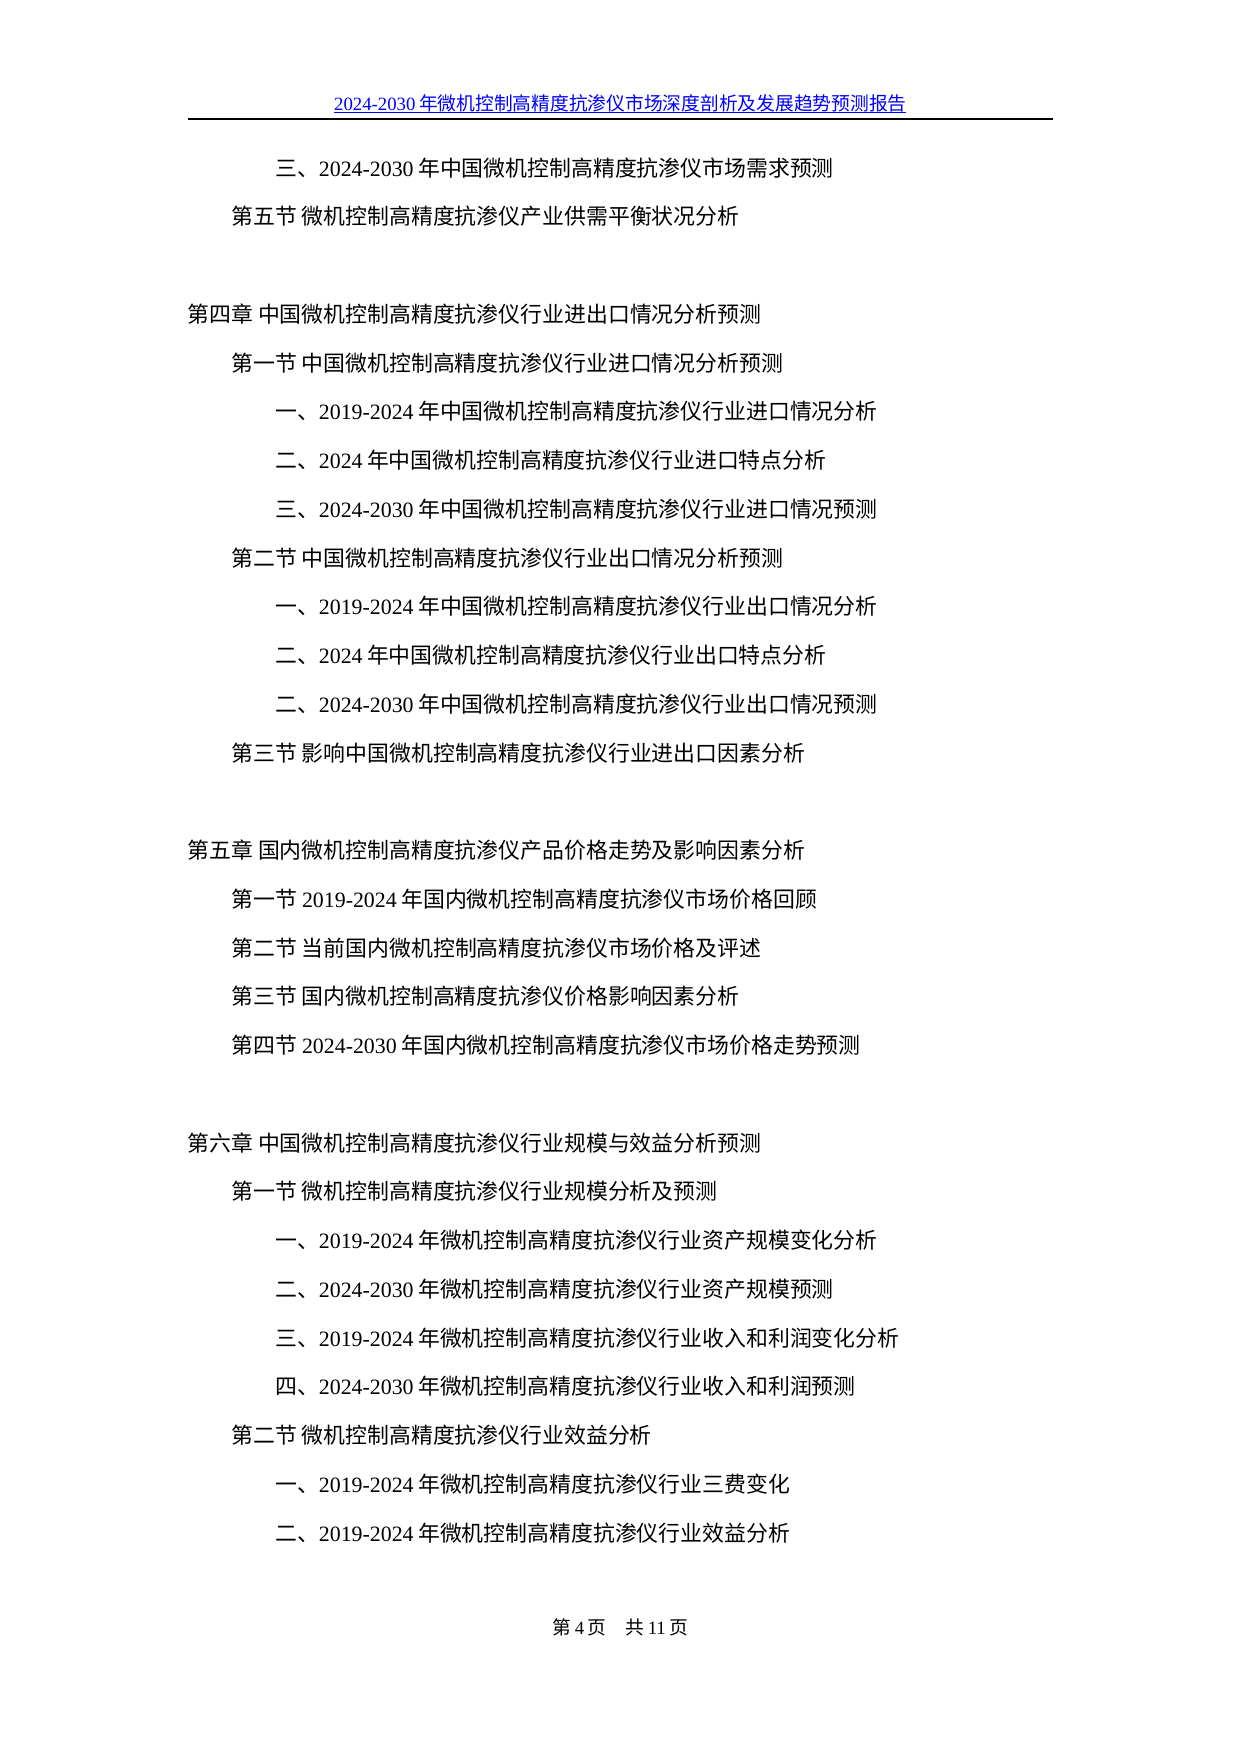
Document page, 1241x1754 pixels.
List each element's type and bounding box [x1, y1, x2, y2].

text [187, 150, 1053, 1548]
